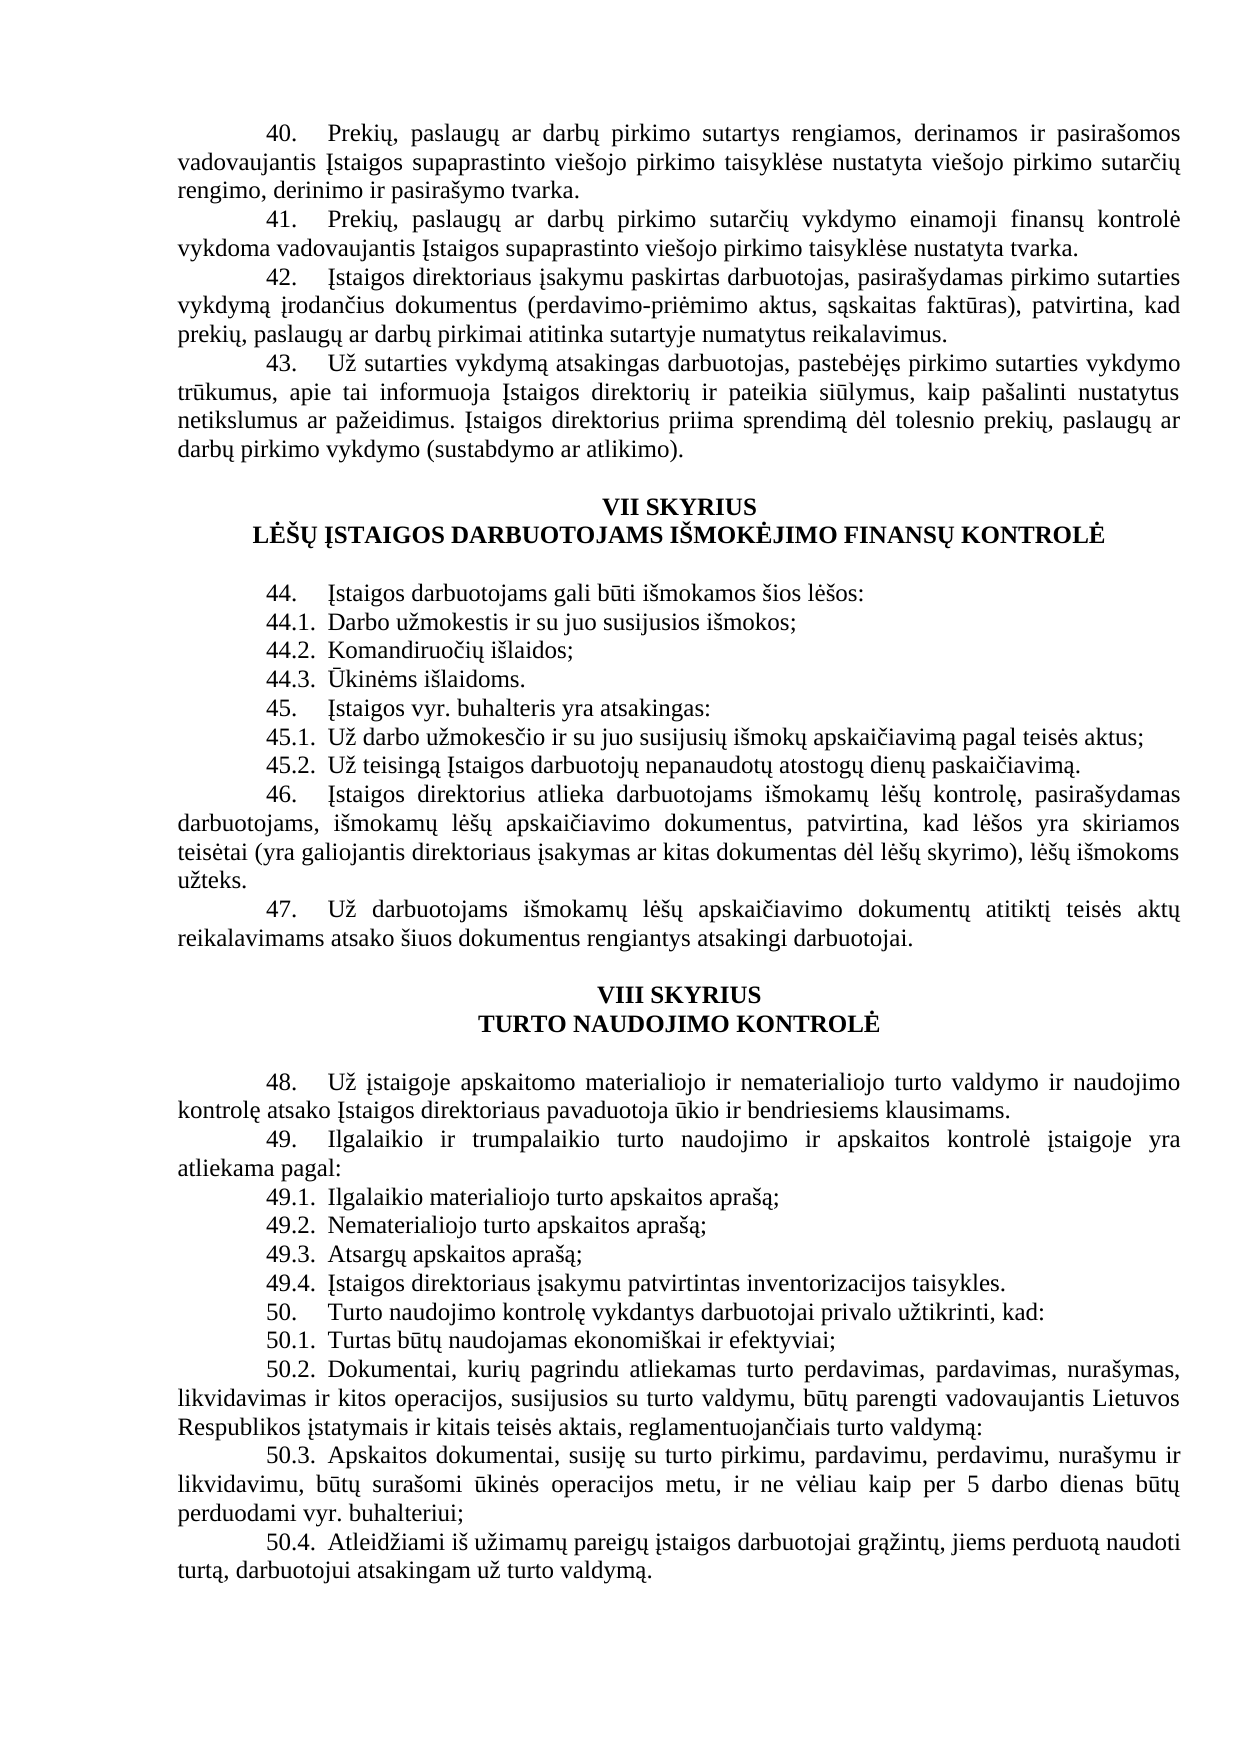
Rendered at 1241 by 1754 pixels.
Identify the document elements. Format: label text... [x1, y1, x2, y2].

list Ilgalaikio materialiojo turto apskaitos aprašą; [177, 1182, 1181, 1211]
list Įstaigos vyr. buhalteris yra atsakingas: [177, 693, 1181, 722]
list Ilgalaikio ir trumpalaikio turto naudojimo ir apskaitos kontrolė įstaigoje yra atliekama pagal: [177, 1124, 1181, 1182]
list Įstaigos direktoriaus įsakymu paskirtas darbuotojas, pasirašydamas pirkimo sutarties vykdymą įrodančius dokumentus (perdavimo-priėmimo aktus, sąskaitas faktūras), patvirtina, kad prekių, paslaugų ar darbų pirkimai atitinka sutartyje numatytus reikalavimus. [177, 262, 1181, 348]
text VII SKYRIUS [177, 492, 1181, 521]
list Atsargų apskaitos aprašą; [177, 1239, 1181, 1268]
text VIII SKYRIUS [177, 981, 1181, 1009]
list Už darbo užmokesčio ir su juo susijusių išmokų apskaičiavimą pagal teisės aktus; [177, 722, 1181, 751]
list Už teisingą Įstaigos darbuotojų nepanaudotų atostogų dienų paskaičiavimą. [177, 751, 1181, 779]
text TURTO NAUDOJIMO KONTROLĖ [177, 1009, 1181, 1038]
list Prekių, paslaugų ar darbų pirkimo sutartys rengiamos, derinamos ir pasirašomos vadovaujantis Įstaigos supaprastinto viešojo pirkimo taisyklėse nustatyta viešojo pirkimo sutarčių rengimo, derinimo ir pasirašymo tvarka. [177, 118, 1181, 204]
text LĖŠŲ ĮSTAIGOS DARBUOTOJAMS IŠMOKĖJIMO FINANSŲ KONTROLĖ [177, 521, 1181, 549]
list Už įstaigoje apskaitomo materialiojo ir nematerialiojo turto valdymo ir naudojimo kontrolę atsako Įstaigos direktoriaus pavaduotoja ūkio ir bendriesiems klausimams. [177, 1067, 1181, 1124]
list Nematerialiojo turto apskaitos aprašą; [177, 1211, 1181, 1239]
list Darbo užmokestis ir su juo susijusios išmokos; [177, 607, 1181, 636]
list Už darbuotojams išmokamų lėšų apskaičiavimo dokumentų atitiktį teisės aktų reikalavimams atsako šiuos dokumentus rengiantys atsakingi darbuotojai. [177, 894, 1181, 952]
list Turtas būtų naudojamas ekonomiškai ir efektyviai; [177, 1326, 1181, 1354]
list Įstaigos direktorius atlieka darbuotojams išmokamų lėšų kontrolę, pasirašydamas darbuotojams, išmokamų lėšų apskaičiavimo dokumentus, patvirtina, kad lėšos yra skiriamos teisėtai (yra galiojantis direktoriaus įsakymas ar kitas dokumentas dėl lėšų skyrimo), lėšų išmokoms užteks. [177, 779, 1181, 894]
list Turto naudojimo kontrolę vykdantys darbuotojai privalo užtikrinti, kad: [177, 1297, 1181, 1326]
list Ūkinėms išlaidoms. [177, 664, 1181, 693]
list Prekių, paslaugų ar darbų pirkimo sutarčių vykdymo einamoji finansų kontrolė vykdoma vadovaujantis Įstaigos supaprastinto viešojo pirkimo taisyklėse nustatyta tvarka. [177, 204, 1181, 262]
list Įstaigos direktoriaus įsakymu patvirtintas inventorizacijos taisykles. [177, 1268, 1181, 1297]
list Atleidžiami iš užimamų pareigų įstaigos darbuotojai grąžintų, jiems perduotą naudoti turtą, darbuotojui atsakingam už turto valdymą. [177, 1527, 1181, 1584]
list Komandiruočių išlaidos; [177, 636, 1181, 664]
list Už sutarties vykdymą atsakingas darbuotojas, pastebėjęs pirkimo sutarties vykdymo trūkumus, apie tai informuoja Įstaigos direktorių ir pateikia siūlymus, kaip pašalinti nustatytus netikslumus ar pažeidimus. Įstaigos direktorius priima sprendimą dėl tolesnio prekių, paslaugų ar darbų pirkimo vykdymo (sustabdymo ar atlikimo). [177, 348, 1181, 463]
list Dokumentai, kurių pagrindu atliekamas turto perdavimas, pardavimas, nurašymas, likvidavimas ir kitos operacijos, susijusios su turto valdymu, būtų parengti vadovaujantis Lietuvos Respublikos įstatymais ir kitais teisės aktais, reglamentuojančiais turto valdymą: [177, 1354, 1181, 1441]
list Apskaitos dokumentai, susiję su turto pirkimu, pardavimu, perdavimu, nurašymu ir likvidavimu, būtų surašomi ūkinės operacijos metu, ir ne vėliau kaip per 5 darbo dienas būtų perduodami vyr. buhalteriui; [177, 1441, 1181, 1527]
list Įstaigos darbuotojams gali būti išmokamos šios lėšos: [177, 578, 1181, 607]
